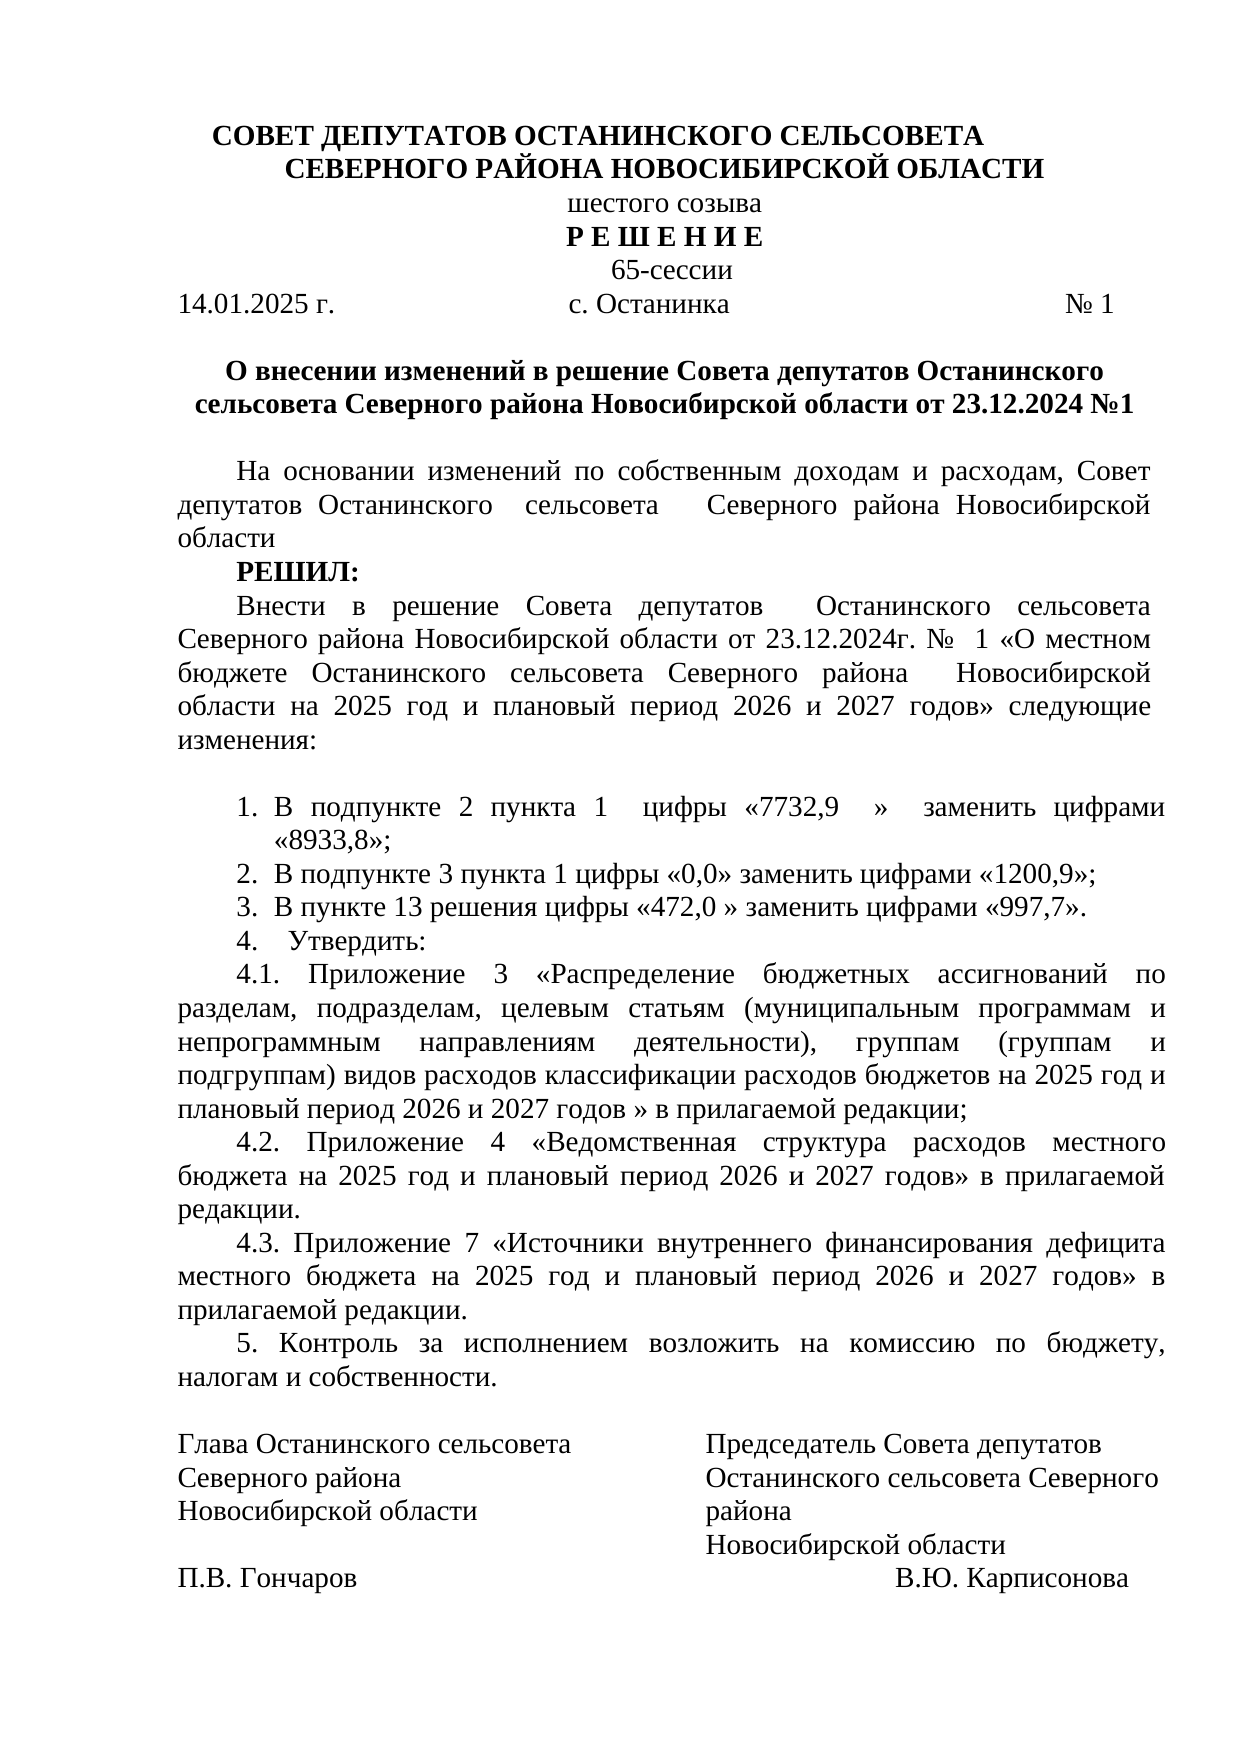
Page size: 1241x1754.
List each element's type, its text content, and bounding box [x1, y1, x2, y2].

text 4.1. Приложение 3 «Распределение бюджетных ассигнований по разделам, подразделам, целевым статьям (муниципальным программам и непрограммным направлениям деятельности), группам (группам и подгруппам) видов расходов классификации расходов бюджетов на 2025 год и плановый период 2026 и 2027 годов » в прилагаемой редакции; [177, 957, 1166, 1124]
text РЕШИЛ: [177, 554, 1152, 588]
text СЕВЕРНОГО РАЙОНА НОВОСИБИРСКОЙ ОБЛАСТИ [177, 152, 1152, 185]
text 14.01.2025 г. с. Останинка № 1 [177, 286, 1152, 319]
text 4. Утвердить: [177, 923, 1166, 957]
text 5. Контроль за исполнением возложить на комиссию по бюджету, налогам и собственности. [177, 1326, 1166, 1393]
text На основании изменений по собственным доходам и расходам, Совет депутатов Останинского сельсовета Северного района Новосибирской области [177, 453, 1152, 554]
table_header Глава Останинского сельсовета Северного района Новосибирской области П.В. Гончаров [166, 1393, 694, 1627]
text 4.3. Приложение 7 «Источники внутреннего финансирования дефицита местного бюджета на 2025 год и плановый период 2026 и 2027 годов» в прилагаемой редакции. [177, 1225, 1166, 1326]
text шестого созыва [177, 185, 1152, 219]
list В подпункте 2 пункта 1 цифры «7732,9 » заменить цифрами «8933,8»; [236, 789, 1166, 856]
list В подпункте 3 пункта 1 цифры «0,0» заменить цифрами «1200,9»; [236, 856, 1166, 889]
text Р Е Ш Е Н И Е [177, 219, 1152, 252]
list В пункте 13 решения цифры «472,0 » заменить цифрами «997,7». [236, 889, 1166, 923]
text Внести в решение Совета депутатов Останинского сельсовета Северного района Новосибирской области от 23.12.2024г. № 1 «О местном бюджете Останинского сельсовета Северного района Новосибирской области на 2025 год и плановый период 2026 и 2027 годов» следующие изменения: [177, 588, 1152, 755]
text 65-сессии [177, 252, 1152, 286]
text О внесении изменений в решение Совета депутатов Останинского сельсовета Северного района Новосибирской области от 23.12.2024 №1 [177, 353, 1152, 420]
table_header Председатель Совета депутатов Останинского сельсовета Северного района Новосибирской области В.Ю. Карписонова [694, 1393, 1165, 1627]
text 4.2. Приложение 4 «Ведомственная структура расходов местного бюджета на 2025 год и плановый период 2026 и 2027 годов» в прилагаемой редакции. [177, 1124, 1166, 1225]
text СОВЕТ ДЕПУТАТОВ ОСТАНИНСКОГО СЕЛЬСОВЕТА [177, 118, 1019, 152]
